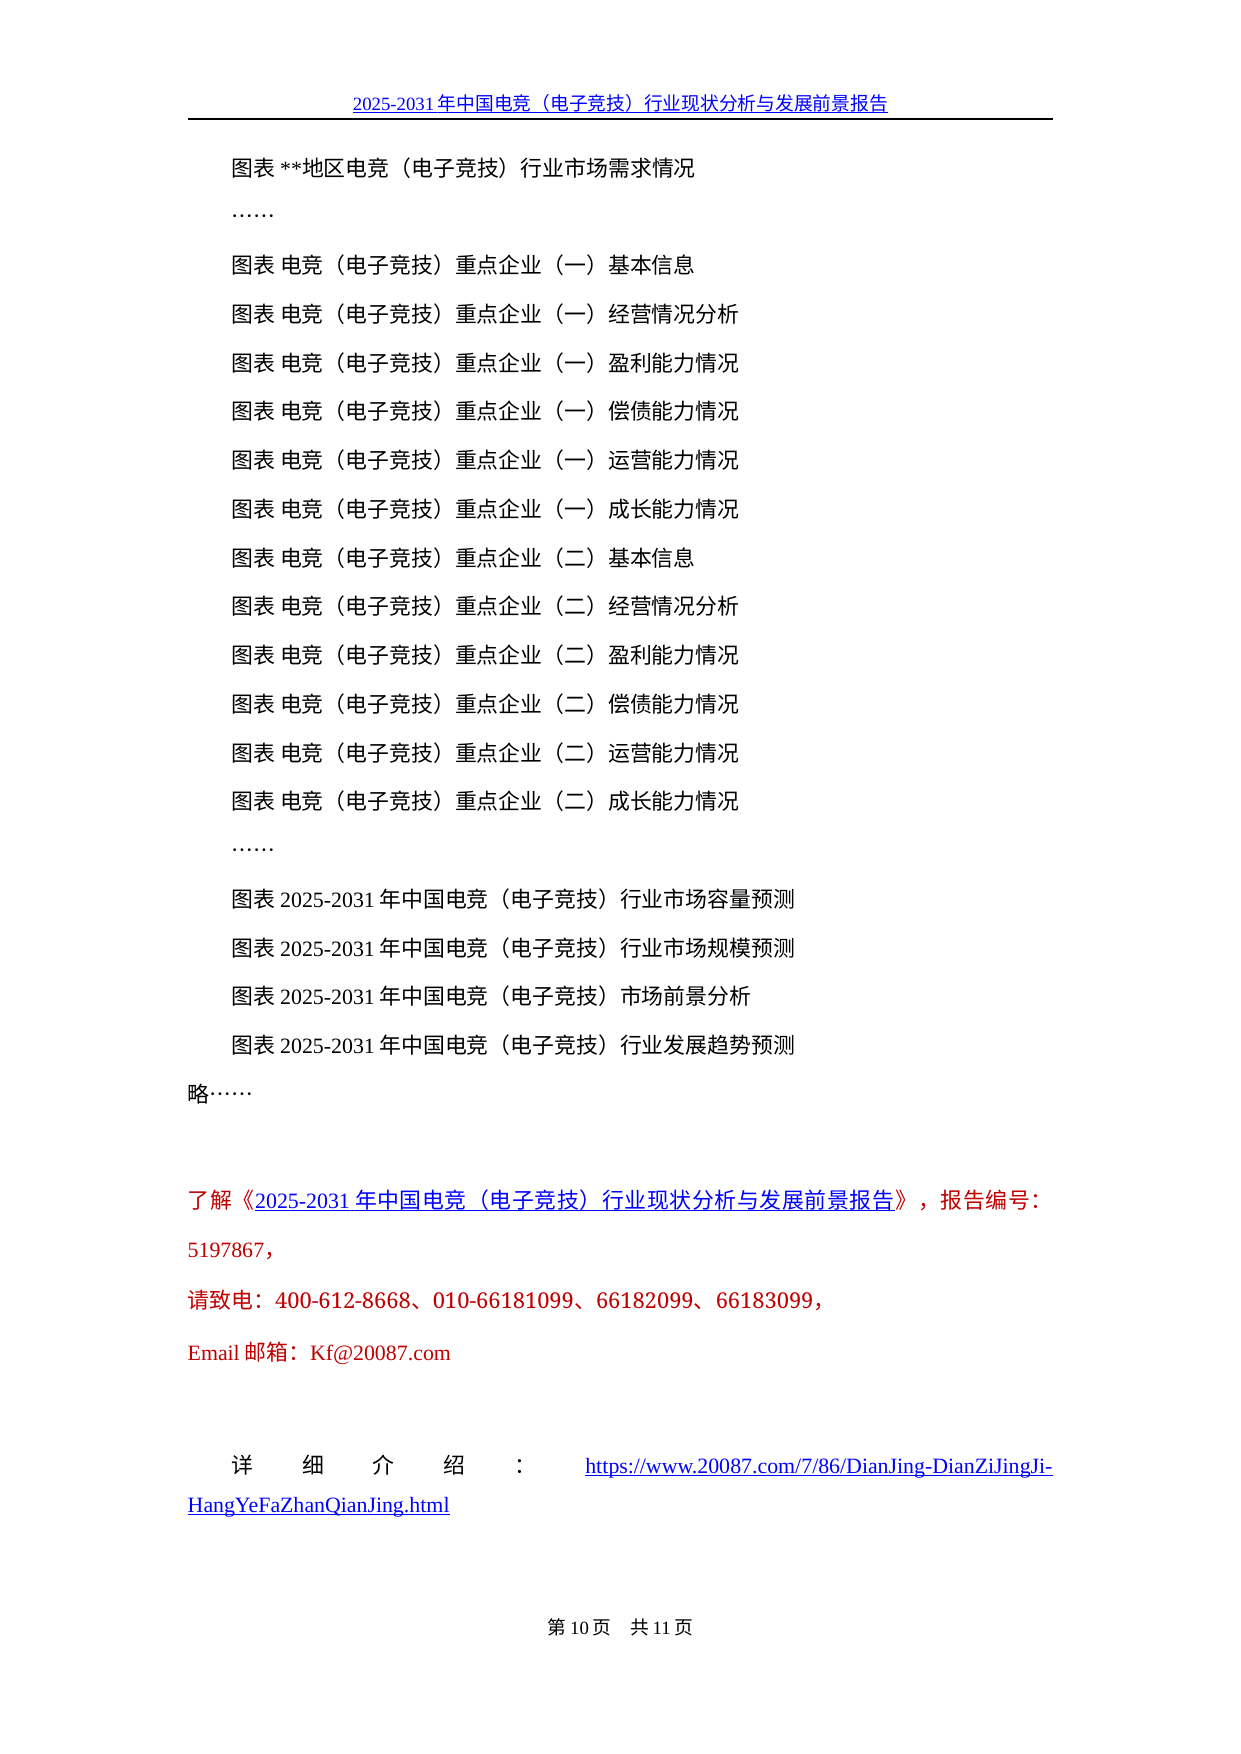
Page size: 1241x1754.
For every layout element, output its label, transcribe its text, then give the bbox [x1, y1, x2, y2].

text Email邮箱：Kf@20087.com [187, 1335, 1053, 1367]
text 请致电：400-612-8668、010-66181099、66182099、66183099， [187, 1283, 1053, 1316]
text 了解《2025-2031年中国电竞（电子竞技）行业现状分析与发展前景报告》，报告编号：5197867， [187, 1183, 1053, 1264]
text 详细介绍：https://www.20087.com/7/86/DianJing-DianZiJingJi-HangYeFaZhanQianJing.html [187, 1448, 1053, 1521]
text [187, 150, 1053, 1109]
